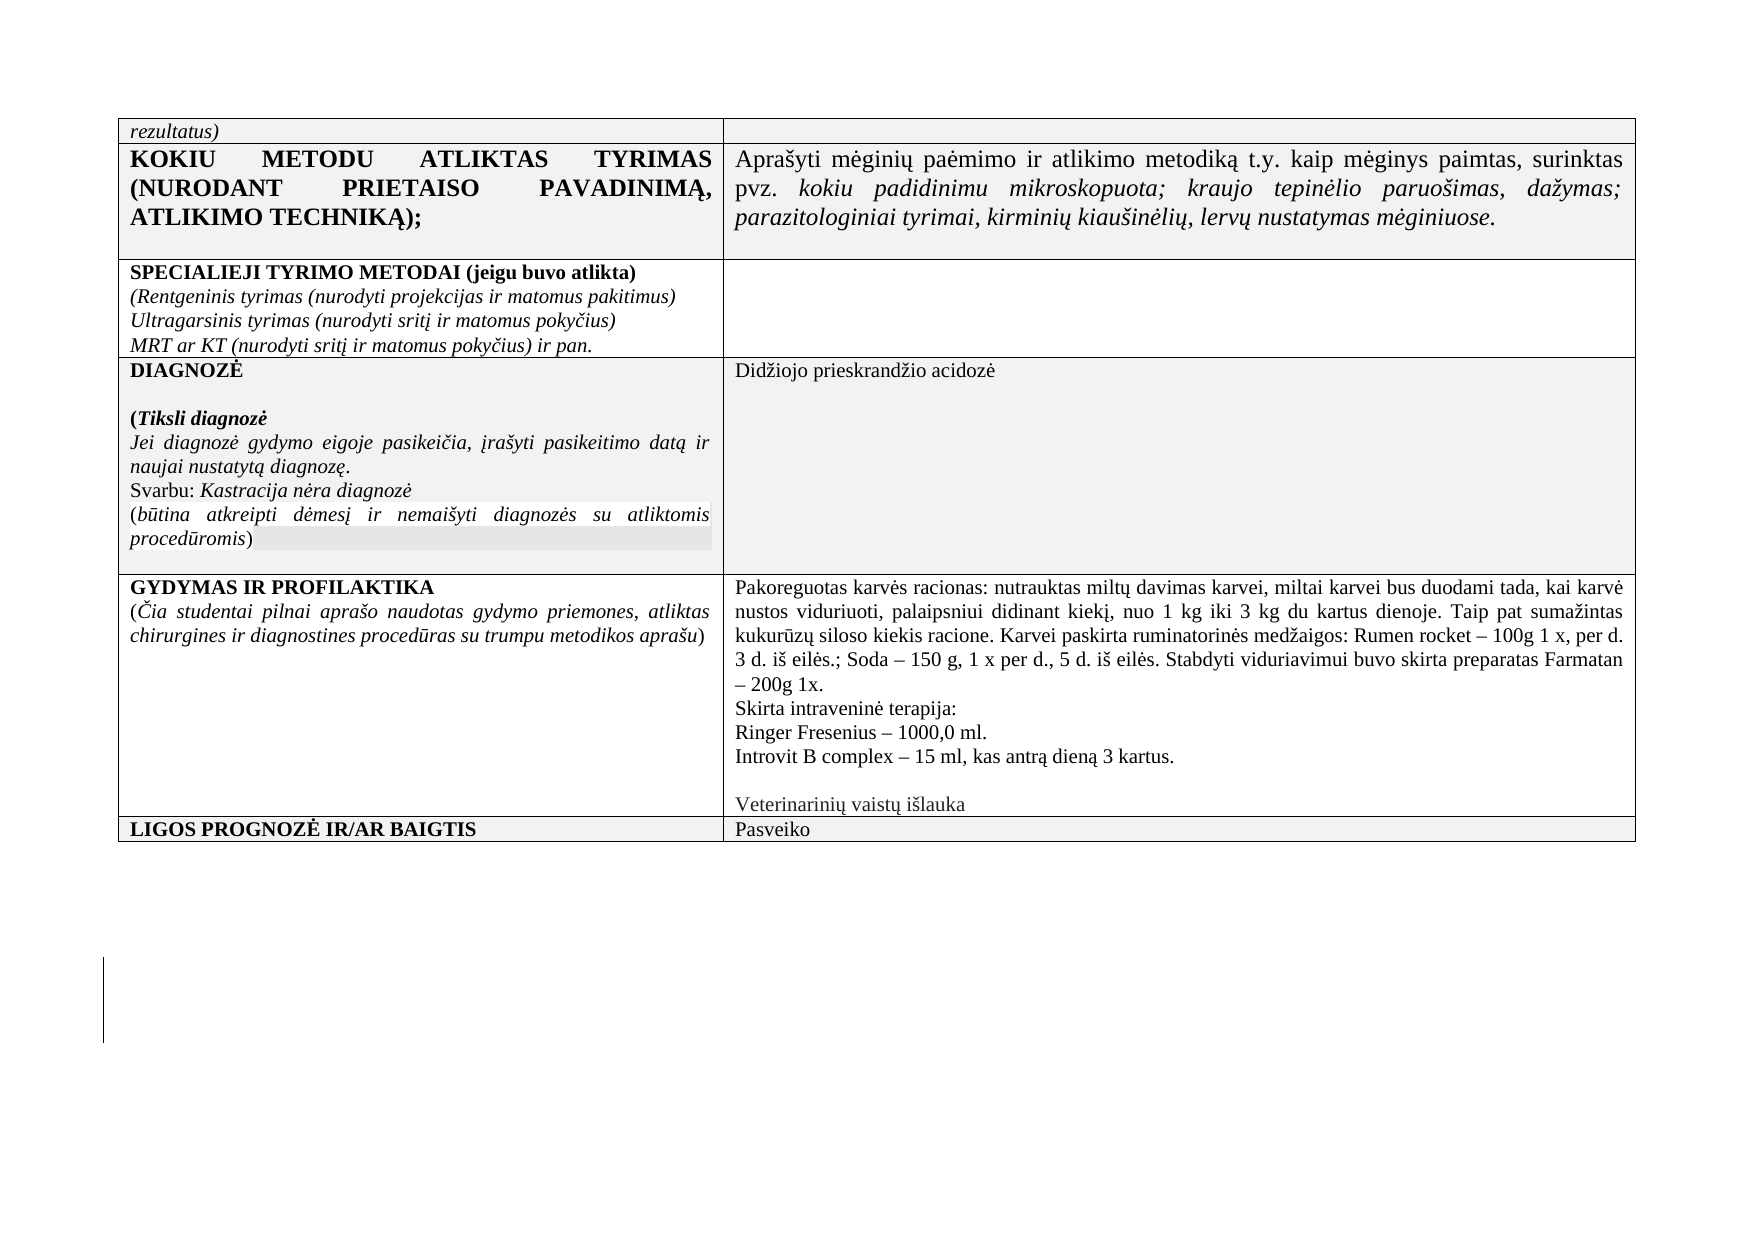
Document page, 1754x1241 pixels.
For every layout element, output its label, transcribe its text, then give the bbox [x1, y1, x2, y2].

table_cell DIAGNOZĖ (Tiksli diagnozė Jei diagnozė gydymo eigoje pasikeičia, įrašyti pasikeitimo datą ir naujai nustatytą diagnozę. Svarbu: Kastracija nėra diagnozė (būtina atkreipti dėmesį ir nemaišyti diagnozės su atliktomis procedūromis) [119, 358, 723, 574]
table_cell GYDYMAS IR PROFILAKTIKA (Čia studentai pilnai aprašo naudotas gydymo priemones, atliktas chirurgines ir diagnostines procedūras su trumpu metodikos aprašu) [119, 575, 723, 816]
table_cell Didžiojo prieskrandžio acidozė [724, 358, 1635, 574]
table_cell Pakoreguotas karvės racionas: nutrauktas miltų davimas karvei, miltai karvei bus duodami tada, kai karvė nustos viduriuoti, palaipsniui didinant kiekį, nuo 1 kg iki 3 kg du kartus dienoje. Taip pat sumažintas kukurūzų siloso kiekis racione. Karvei paskirta ruminatorinės medžaigos: Rumen rocket – 100g 1 x, per d. 3 d. iš eilės.; Soda – 150 g, 1 x per d., 5 d. iš eilės. Stabdyti viduriavimui buvo skirta preparatas Farmatan – 200g 1x. Skirta intraveninė terapija: Ringer Fresenius – 1000,0 ml. Introvit B complex – 15 ml, kas antrą dieną 3 kartus. Veterinarinių vaistų išlauka [724, 575, 1635, 816]
table_cell LIGOS PROGNOZĖ IR/AR BAIGTIS [119, 817, 723, 841]
table_cell [724, 260, 1635, 357]
table_cell SPECIALIEJI TYRIMO METODAI (jeigu buvo atlikta) (Rentgeninis tyrimas (nurodyti projekcijas ir matomus pakitimus) Ultragarsinis tyrimas (nurodyti sritį ir matomus pokyčius) MRT ar KT (nurodyti sritį ir matomus pokyčius) ir pan. [119, 260, 723, 357]
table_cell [119, 119, 723, 143]
table_cell Pasveiko [724, 817, 1635, 841]
table_cell KOKIU METODU ATLIKTAS TYRIMAS (NURODANT PRIETAISO PAVADINIMĄ, ATLIKIMO TECHNIKĄ); [119, 144, 723, 259]
table_cell Aprašyti mėginių paėmimo ir atlikimo metodiką t.y. kaip mėginys paimtas, surinktas pvz. kokiu padidinimu mikroskopuota; kraujo tepinėlio paruošimas, dažymas; parazitologiniai tyrimai, kirminių kiaušinėlių, lervų nustatymas mėginiuose. [724, 144, 1635, 259]
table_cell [724, 119, 1635, 143]
